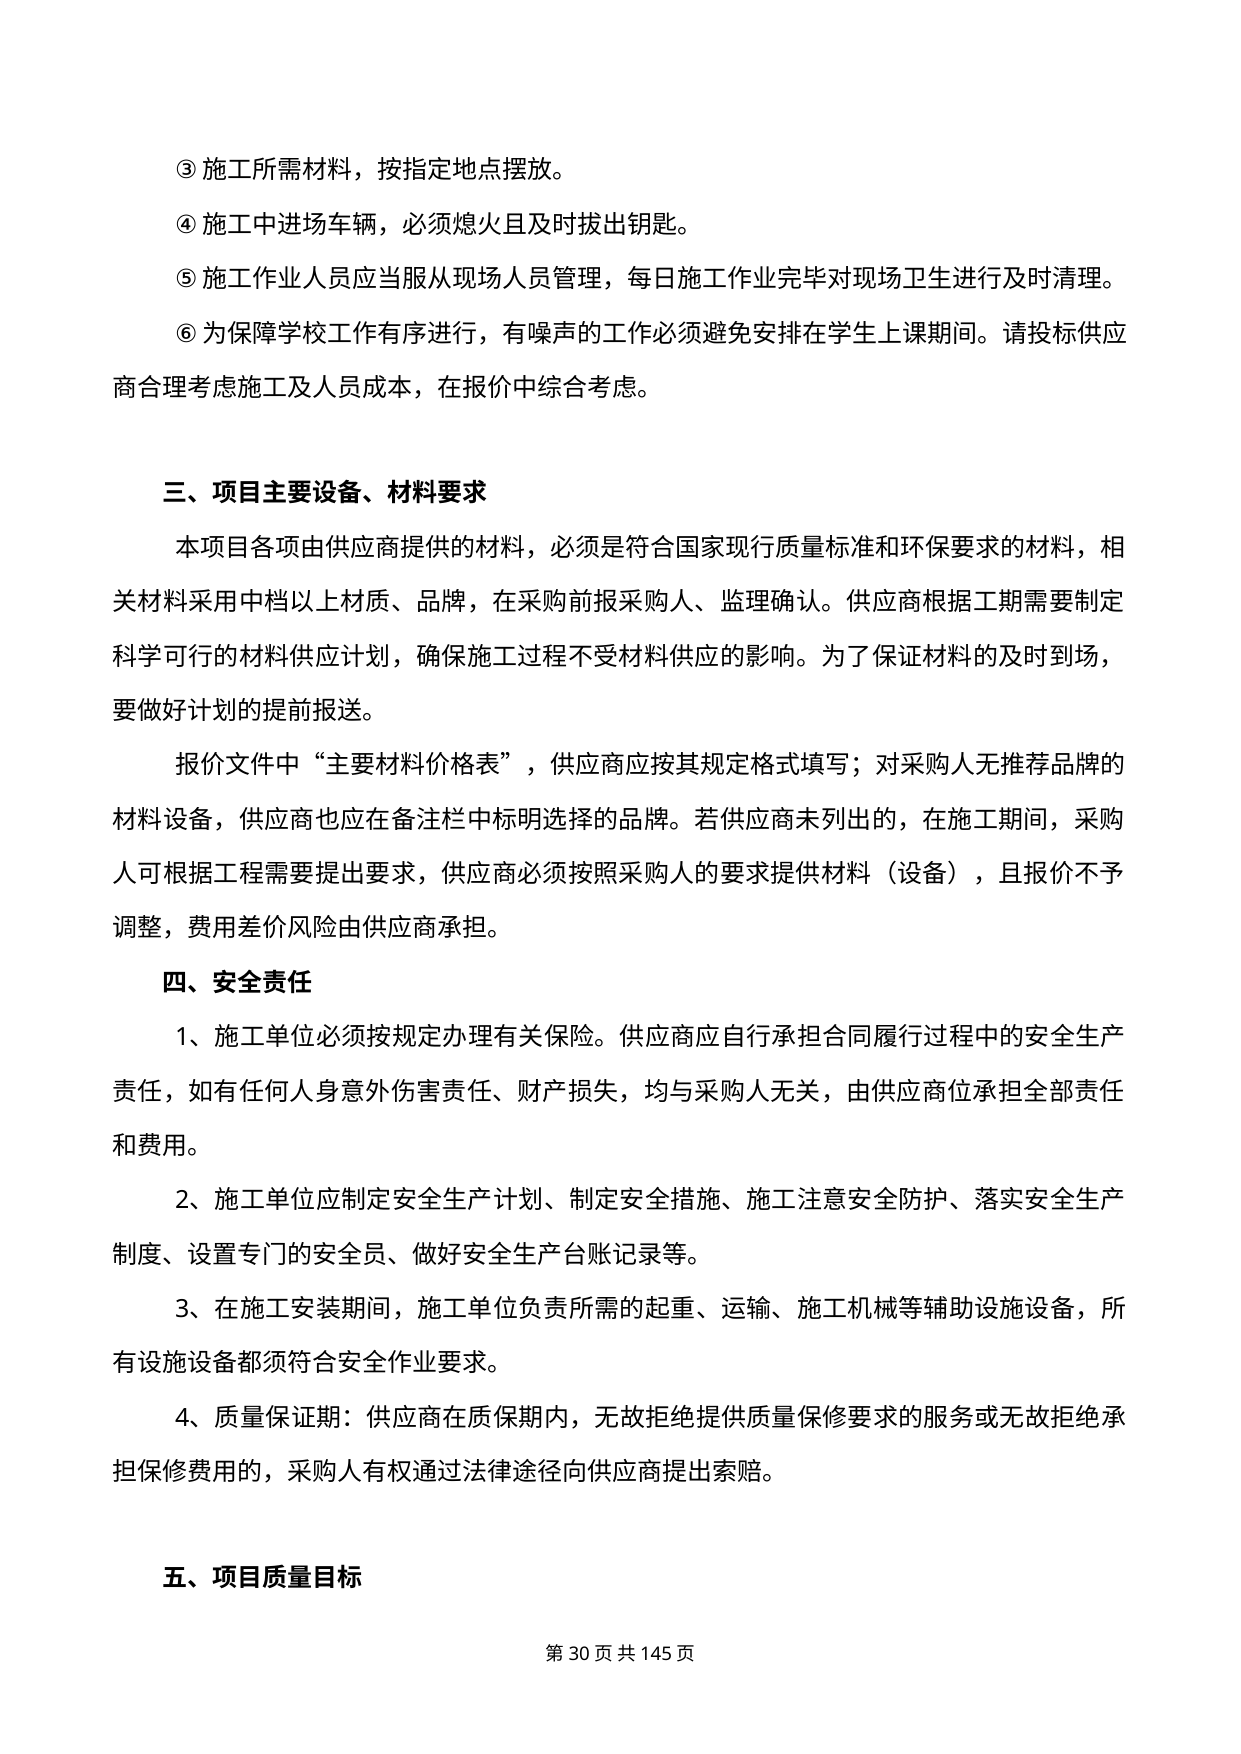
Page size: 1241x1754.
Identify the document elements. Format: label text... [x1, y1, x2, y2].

text 3、在施工安装期间，施工单位负责所需的起重、运输、施工机械等辅助设施设备，所有设施设备都须符合安全作业要求。 [112, 1288, 1128, 1379]
text 三、项目主要设备、材料要求 [112, 473, 1128, 509]
text 1、施工单位必须按规定办理有关保险。供应商应自行承担合同履行过程中的安全生产责任，如有任何人身意外伤害责任、财产损失，均与采购人无关，由供应商位承担全部责任和费用。 [112, 1017, 1128, 1162]
text 4、质量保证期：供应商在质保期内，无故拒绝提供质量保修要求的服务或无故拒绝承担保修费用的，采购人有权通过法律途径向供应商提出索赔。 [112, 1397, 1128, 1488]
text 本项目各项由供应商提供的材料，必须是符合国家现行质量标准和环保要求的材料，相关材料采用中档以上材质、品牌，在采购前报采购人、监理确认。供应商根据工期需要制定科学可行的材料供应计划，确保施工过程不受材料供应的影响。为了保证材料的及时到场，要做好计划的提前报送。 [112, 527, 1128, 727]
text ④施工中进场车辆，必须熄火且及时拔出钥匙。 [112, 204, 1128, 241]
text ⑥为保障学校工作有序进行，有噪声的工作必须避免安排在学生上课期间。请投标供应商合理考虑施工及人员成本，在报价中综合考虑。 [112, 313, 1128, 404]
text ③施工所需材料，按指定地点摆放。 [112, 150, 1128, 186]
text 五、项目质量目标 [112, 1557, 1128, 1593]
text 四、安全责任 [112, 962, 1128, 998]
text 报价文件中“主要材料价格表”，供应商应按其规定格式填写；对采购人无推荐品牌的材料设备，供应商也应在备注栏中标明选择的品牌。若供应商未列出的，在施工期间，采购人可根据工程需要提出要求，供应商必须按照采购人的要求提供材料（设备），且报价不予调整，费用差价风险由供应商承担。 [112, 745, 1128, 944]
text ⑤施工作业人员应当服从现场人员管理，每日施工作业完毕对现场卫生进行及时清理。 [112, 259, 1128, 295]
text 2、施工单位应制定安全生产计划、制定安全措施、施工注意安全防护、落实安全生产制度、设置专门的安全员、做好安全生产台账记录等。 [112, 1180, 1128, 1270]
